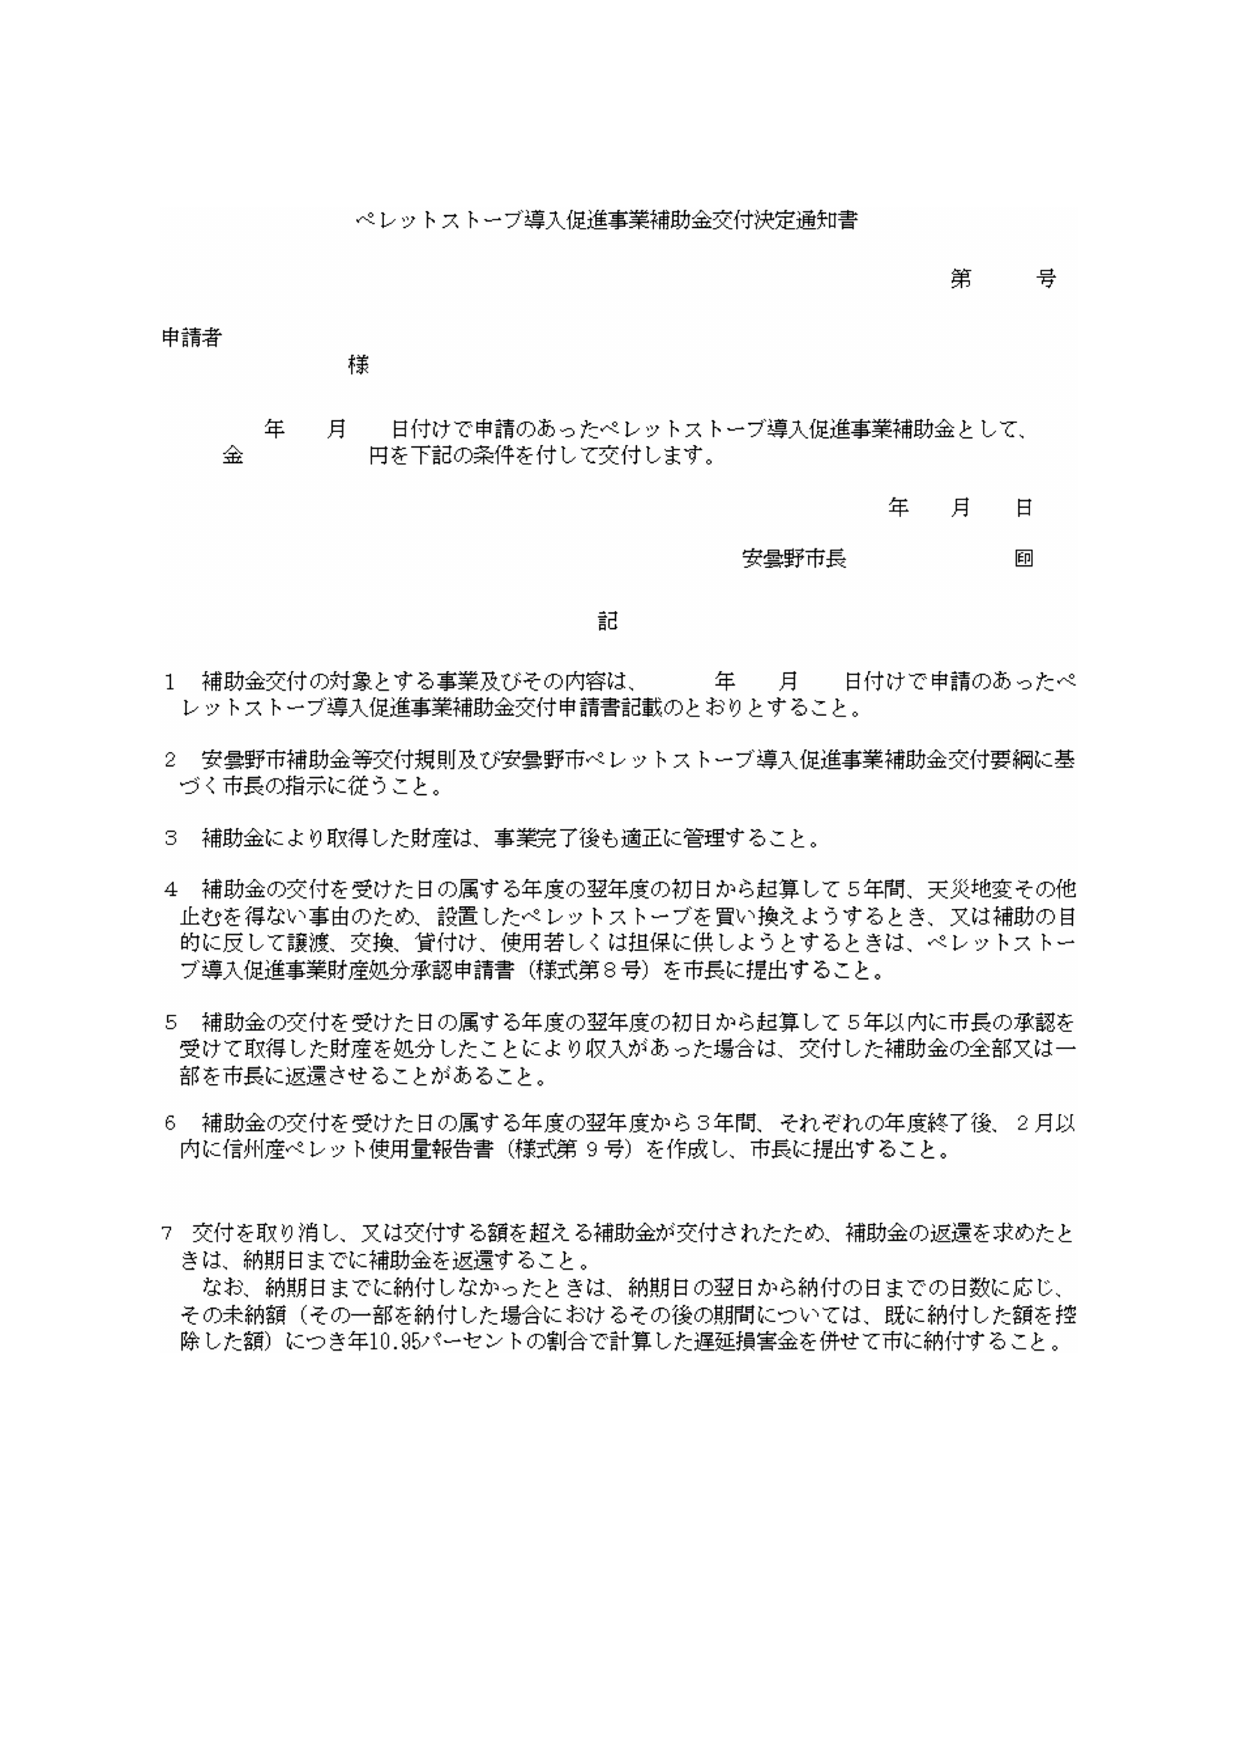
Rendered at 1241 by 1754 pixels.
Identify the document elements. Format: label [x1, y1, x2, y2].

picture [159, 207, 1078, 1353]
